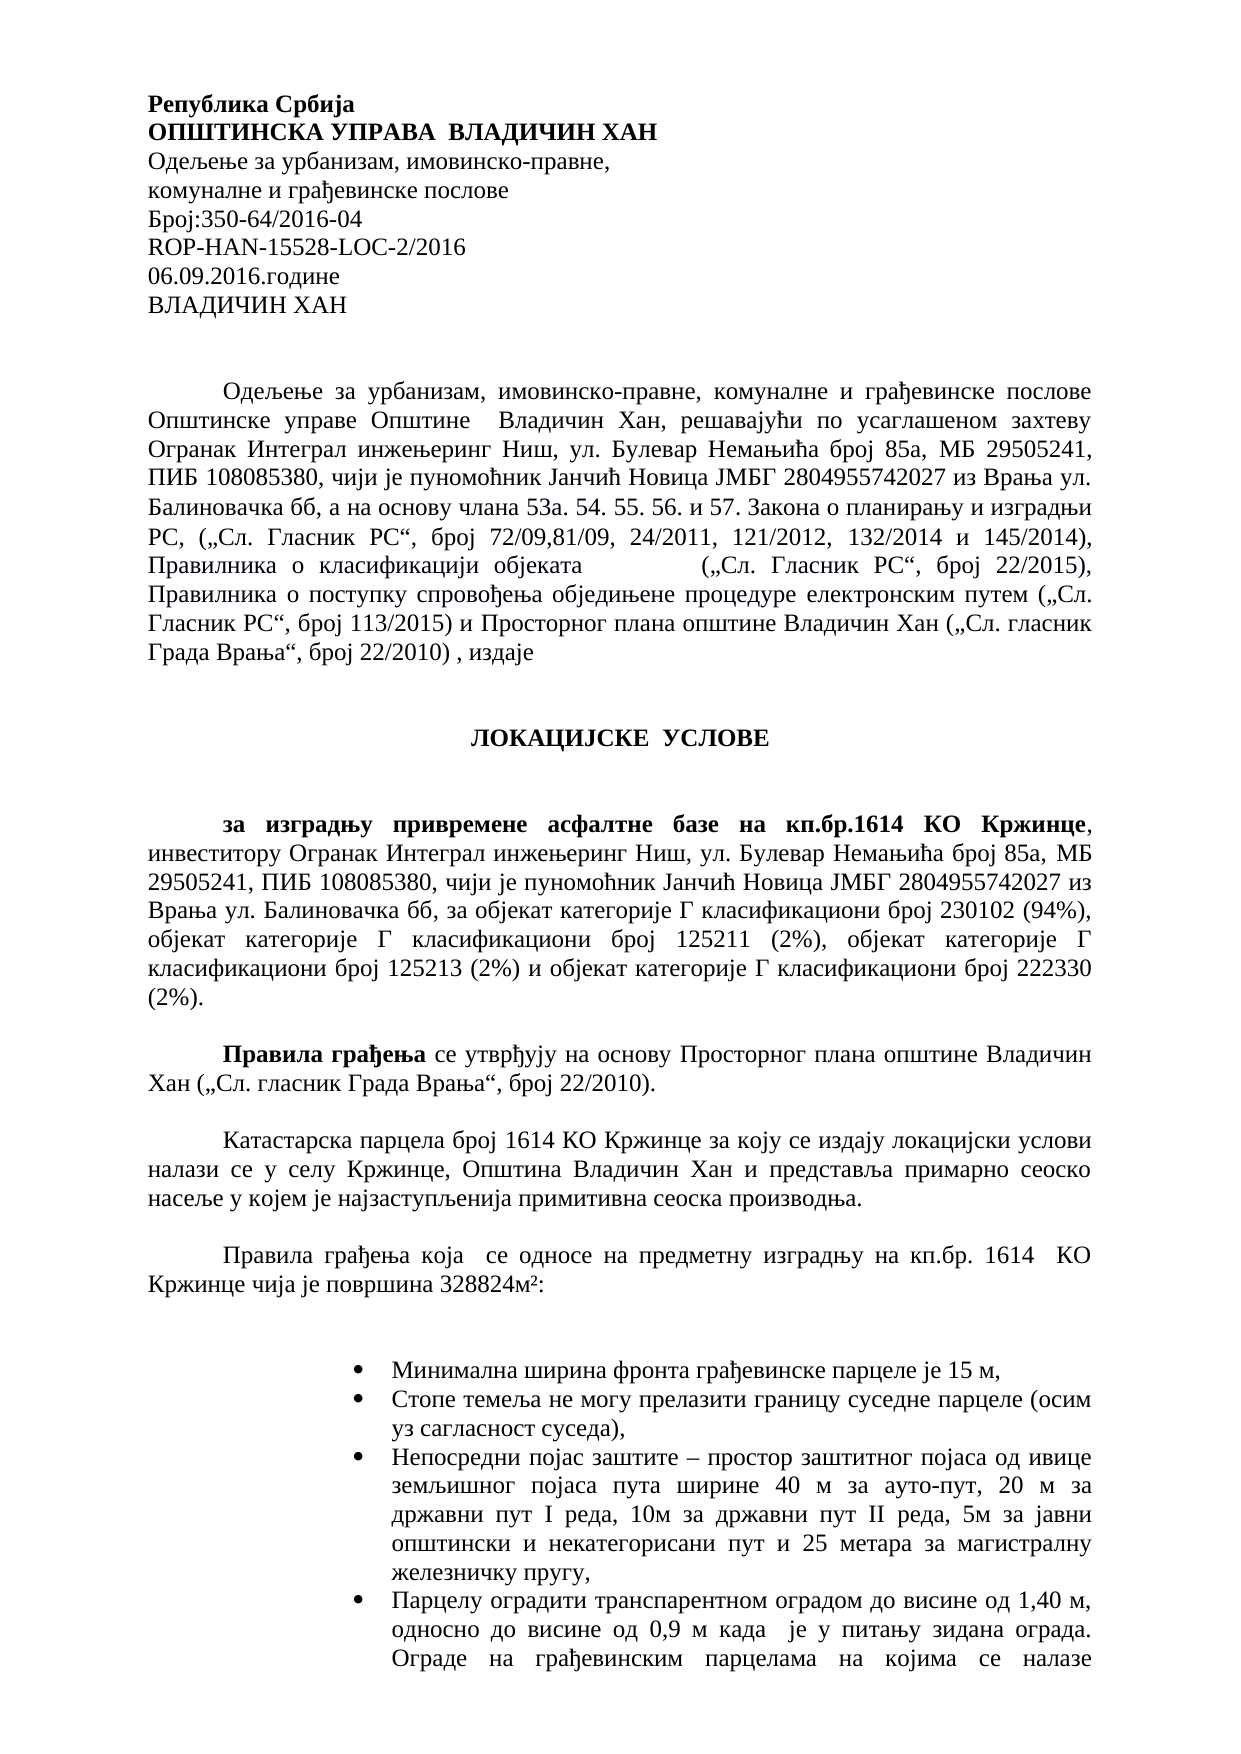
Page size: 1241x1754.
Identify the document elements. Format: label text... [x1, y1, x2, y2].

text 06.09.2016.године [148, 261, 1092, 290]
text Катастарска парцела број 1614 КО Кржинце за коју се издају локацијски услови налази се у селу Кржинце, Општина Владичин Хан и представља примарно сеоско насеље у којем је најзаступљенија примитивна сеоска производња. [148, 1125, 1092, 1212]
text ROP-HAN-15528-LOC-2/2016 [148, 232, 1092, 261]
text комуналне и грађевинске послове [148, 175, 1092, 204]
list Стопе темеља не могу прелазити границу суседне парцеле (осим уз сагласност суседа), [354, 1384, 1092, 1442]
list Непосредни појас заштите – простор заштитног појаса од ивице земљишног појаса пута ширине 40 м за ауто-пут, 20 м за државни пут I реда, 10м за државни пут II реда, 5м за јавни општински и некатегорисани пут и 25 метара за магистралну железничку пругу, [354, 1442, 1092, 1585]
text Одељење за урбанизам, имовинско-правне, [148, 146, 1092, 175]
text ЛОКАЦИЈСКE УСЛОВЕ [148, 723, 1092, 752]
text ВЛАДИЧИН ХАН [148, 290, 1092, 319]
text Одељење за урбанизам, имовинско-правне, комуналне и грађевинске послове Општинске управе Општине Владичин Хан, решавајући по усаглашеном захтеву Огранак Интеграл инжењеринг Ниш, ул. Булевар Немањића број 85а, МБ 29505241, ПИБ 108085380, чији је пуномоћник Јанчић Новица ЈМБГ 2804955742027 из Врања ул. Балиновачка бб, а на основу члана 53а. 54. 55. 56. и 57. Закона о планирању и изградњи РС, („Сл. Гласник РС“, број 72/09,81/09, 24/2011, 121/2012, 132/2014 и 145/2014), Правилника о класификацији објеката („Сл. Гласник РС“, број 22/2015), Правилника о поступку спровођења обједињене процедуре електронским путем („Сл. Гласник РС“, број 113/2015) и Просторног плана општине Владичин Хан („Сл. гласник Града Врања“, број 22/2010) , издаје [148, 376, 1092, 665]
text за изградњу привремене асфалтне базе на кп.бр.1614 КО Кржинце, инвеститору Огранак Интеграл инжењеринг Ниш, ул. Булевар Немањића број 85а, МБ 29505241, ПИБ 108085380, чији је пуномоћник Јанчић Новица ЈМБГ 2804955742027 из Врања ул. Балиновачка бб, за објекат категорије Г класификациони број 230102 (94%), објекат категорије Г класификациони број 125211 (2%), објекат категорије Г класификациони број 125213 (2%) и објекат категорије Г класификациони број 222330 (2%). [148, 809, 1092, 1010]
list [354, 1585, 1092, 1672]
text Правила грађења која се односе на предметну изградњу на кп.бр. 1614 КО Кржинце чија је површина 328824м²: [148, 1240, 1092, 1298]
list Минимална ширина фронта грађевинске парцеле је 15 м, [354, 1355, 1092, 1384]
text Република Србија [148, 89, 1092, 117]
text ОПШТИНСКА УПРАВА ВЛАДИЧИН ХАН [148, 117, 1092, 146]
text Број:350-64/2016-04 [148, 204, 1092, 232]
text Правила грађења се утврђују на основу Просторног плана општине Владичин Хан („Сл. гласник Града Врања“, број 22/2010). [148, 1039, 1092, 1097]
